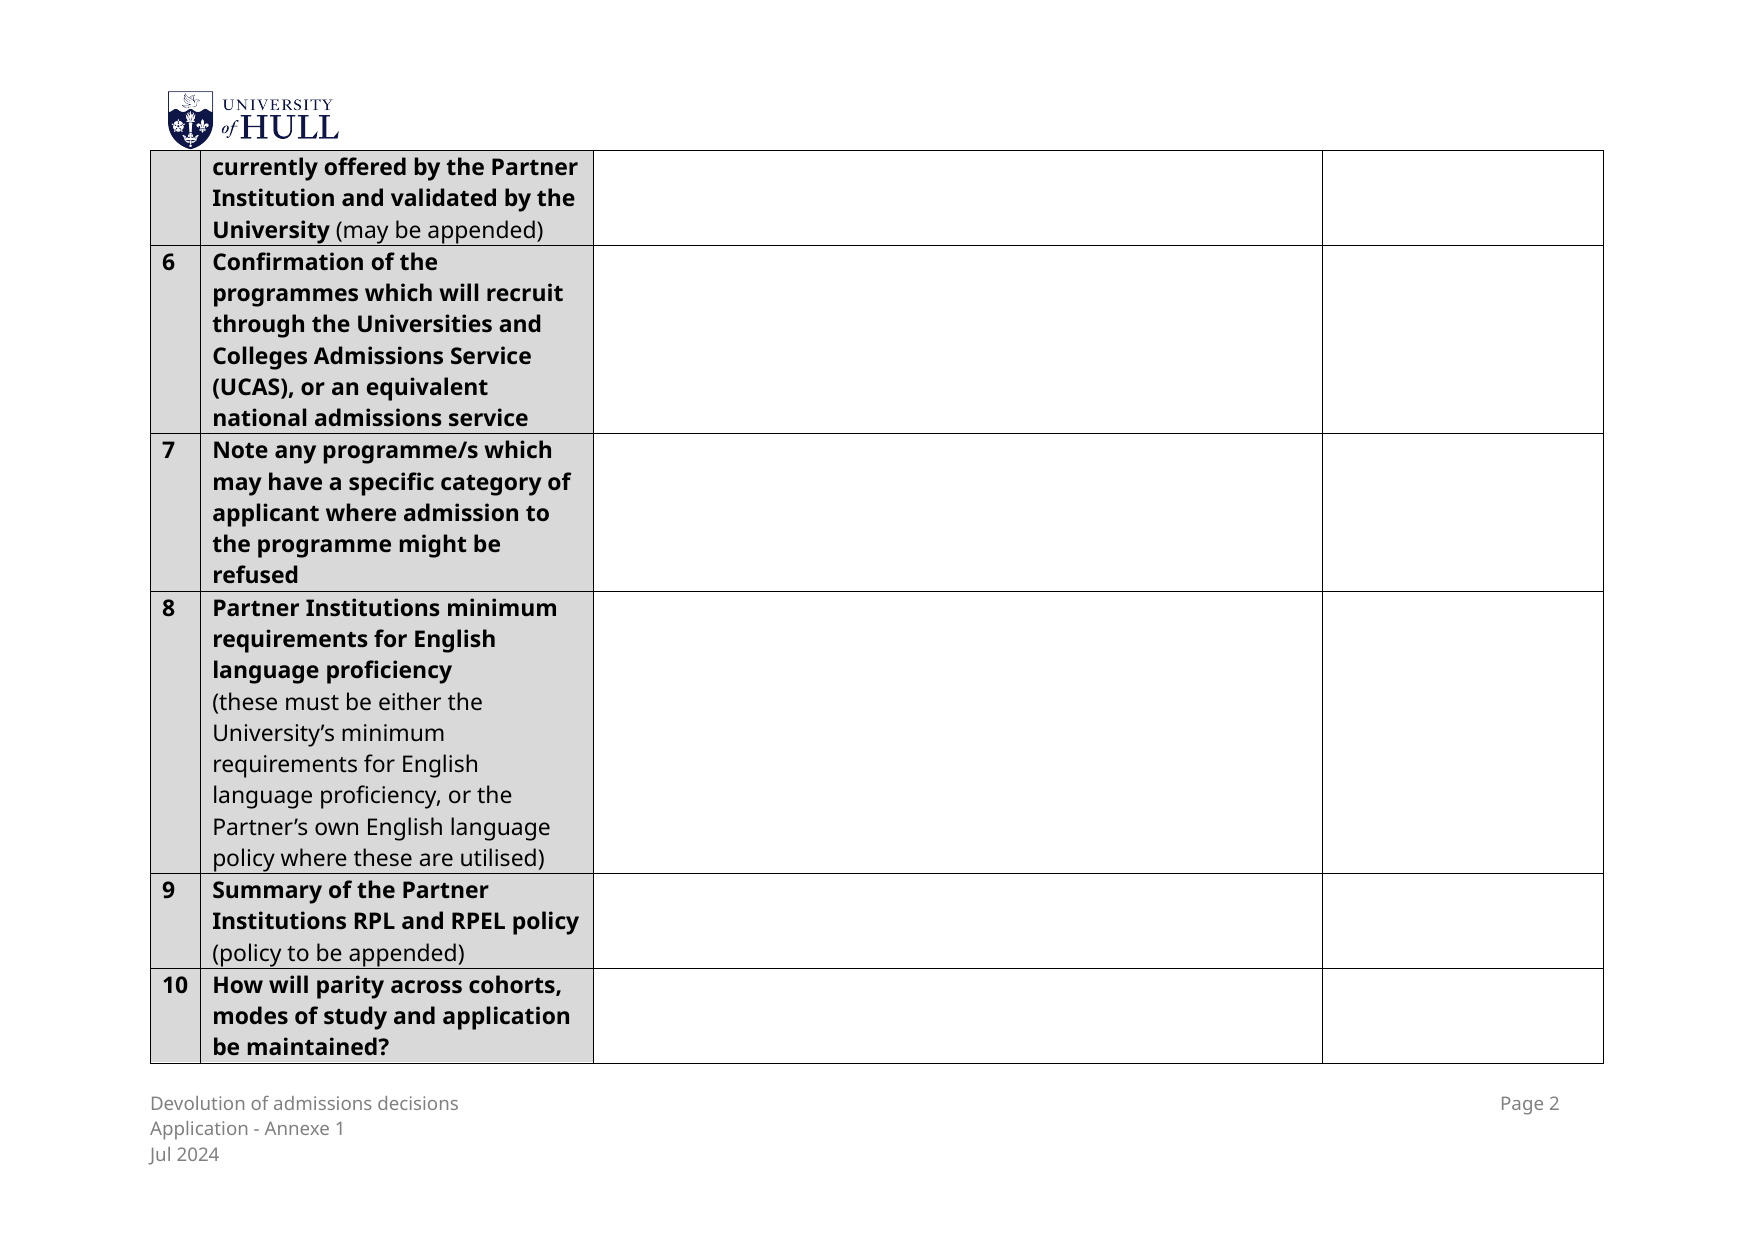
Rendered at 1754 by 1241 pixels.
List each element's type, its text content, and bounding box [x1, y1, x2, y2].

table_cell How will parity across cohorts, modes of study and application be maintained? [201, 969, 593, 1062]
table_cell [1323, 874, 1603, 968]
table_cell Note any programme/s which may have a specific category of applicant where admission to the programme might be refused [201, 434, 593, 591]
table_cell [594, 151, 1322, 245]
picture [150, 73, 357, 150]
table_cell [1323, 246, 1603, 433]
table_cell [594, 246, 1322, 433]
table_cell [1323, 969, 1603, 1062]
table_cell 5 [151, 151, 200, 245]
table_cell [594, 592, 1322, 873]
table_cell [594, 434, 1322, 591]
table_cell [1323, 592, 1603, 873]
table_cell [1323, 434, 1603, 591]
table_cell Partner Institutions minimum requirements for English language proficiency (these must be either the University’s minimum requirements for English language proficiency, or the Partner’s own English language policy where these are utilised) [201, 592, 593, 873]
table_cell Confirmation of the programmes which will recruit through the Universities and Colleges Admissions Service (UCAS), or an equivalent national admissions service [201, 246, 593, 433]
table_cell 7 [151, 434, 200, 591]
table_cell 9 [151, 874, 200, 968]
table_cell 6 [151, 246, 200, 433]
table_cell [1323, 151, 1603, 245]
table_cell Summary of the Partner Institutions RPL and RPEL policy (policy to be appended) [201, 874, 593, 968]
table_cell 8 [151, 592, 200, 873]
table_cell [594, 874, 1322, 968]
table_cell 10 [151, 969, 200, 1062]
table_cell [594, 969, 1322, 1062]
